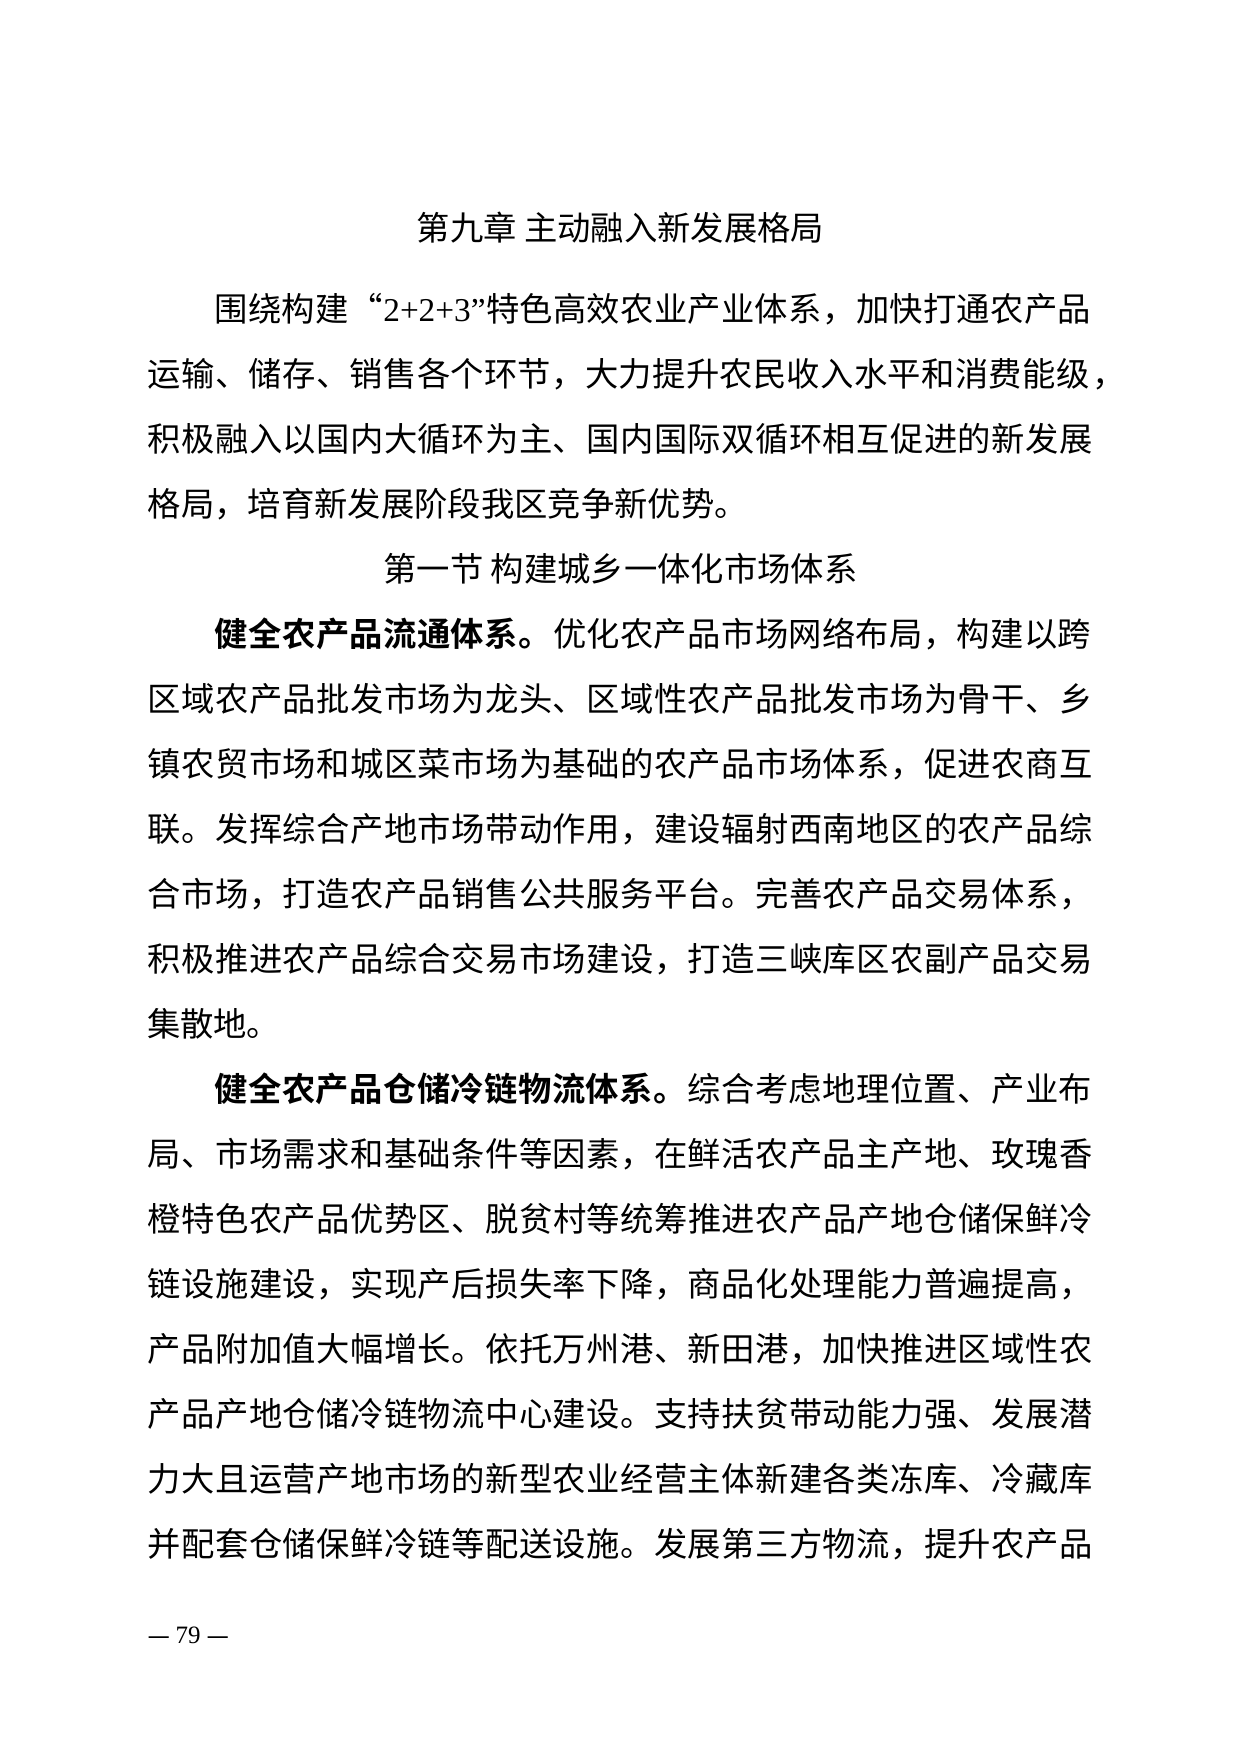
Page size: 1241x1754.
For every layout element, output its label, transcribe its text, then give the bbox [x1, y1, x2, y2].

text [148, 1055, 1092, 1575]
text 第一节 构建城乡一体化市场体系 [148, 535, 1092, 600]
text 围绕构建“2+2+3”特色高效农业产业体系，加快打通农产品运输、储存、销售各个环节，大力提升农民收入水平和消费能级，积极融入以国内大循环为主、国内国际双循环相互促进的新发展格局，培育新发展阶段我区竞争新优势。 [148, 275, 1092, 535]
text 第九章 主动融入新发展格局 [148, 193, 1092, 258]
text 健全农产品流通体系。优化农产品市场网络布局，构建以跨区域农产品批发市场为龙头、区域性农产品批发市场为骨干、乡镇农贸市场和城区菜市场为基础的农产品市场体系，促进农商互联。发挥综合产地市场带动作用，建设辐射西南地区的农产品综合市场，打造农产品销售公共服务平台。完善农产品交易体系，积极推进农产品综合交易市场建设，打造三峡库区农副产品交易集散地。 [148, 600, 1092, 1055]
